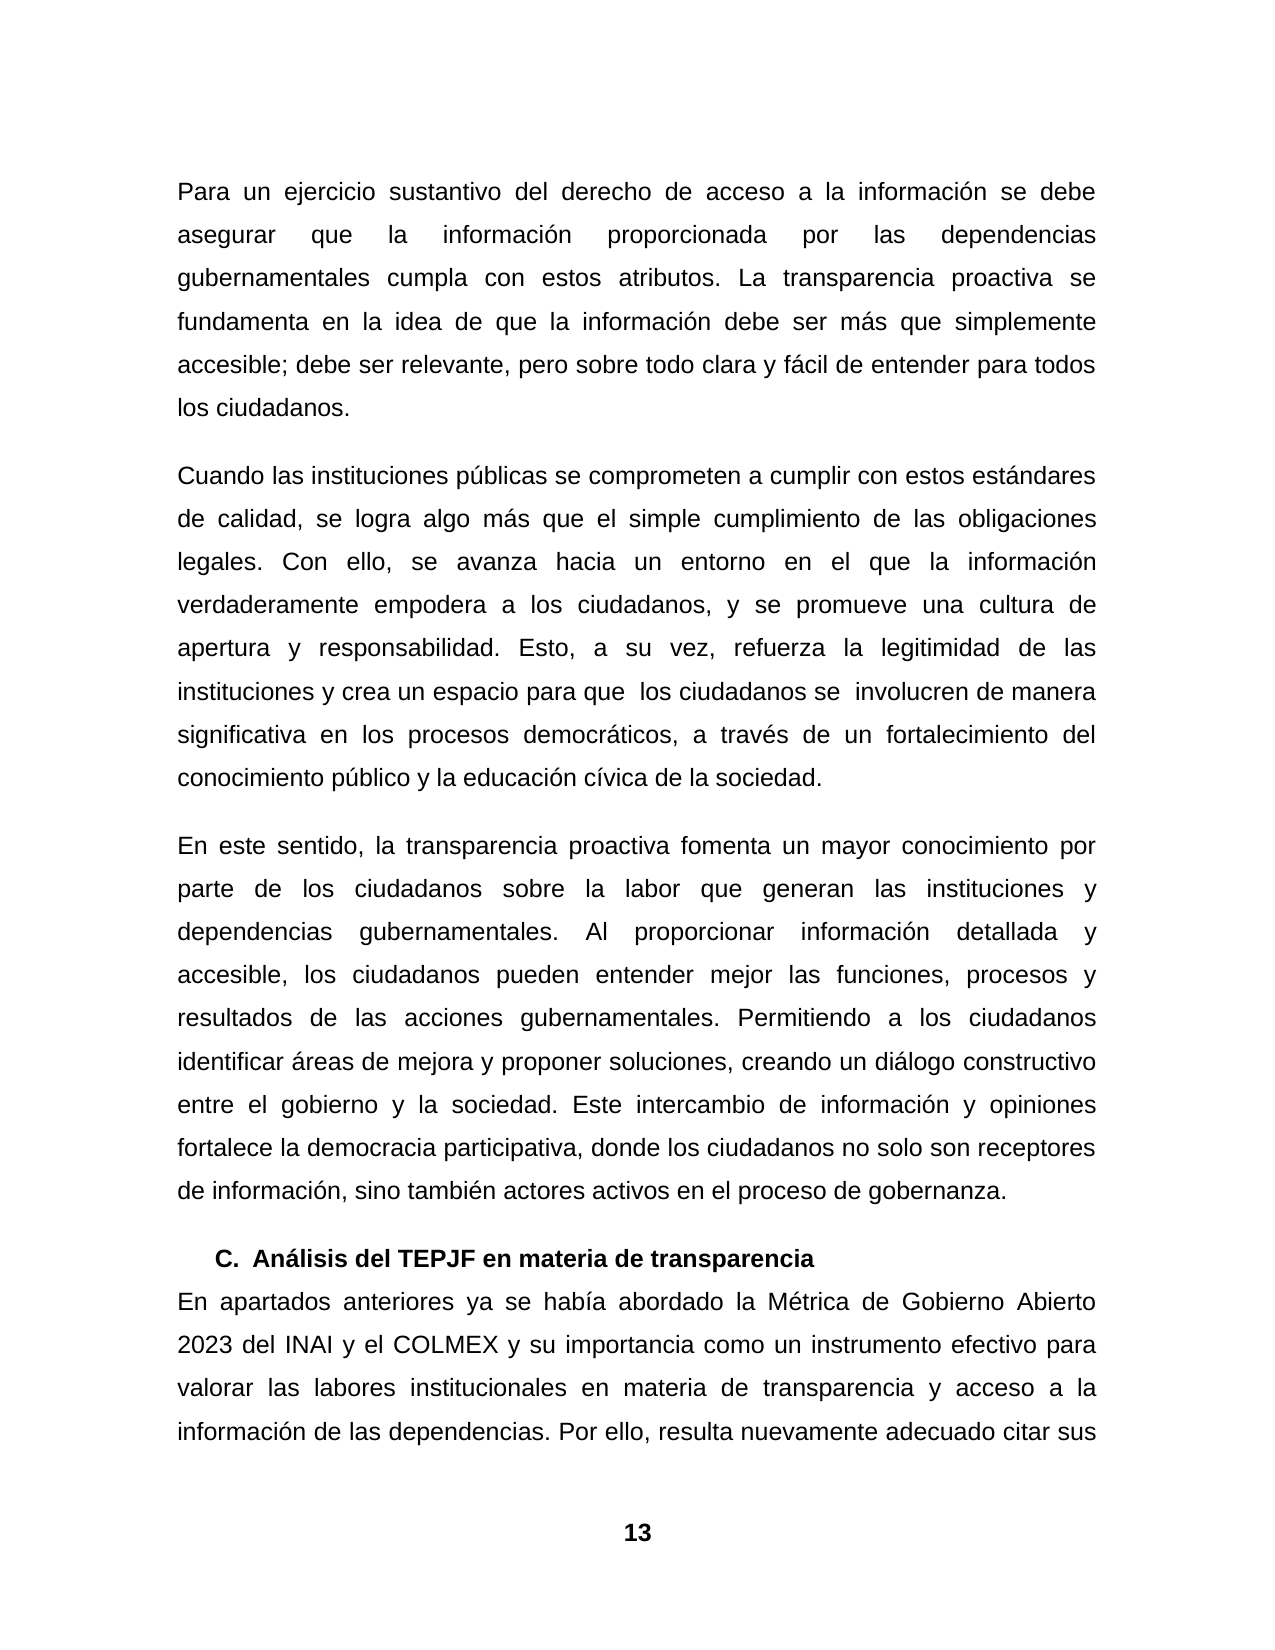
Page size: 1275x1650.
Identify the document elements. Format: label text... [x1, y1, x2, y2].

text En este sentido, la transparencia proactiva fomenta un mayor conocimiento por parte de los ciudadanos sobre la labor que generan las instituciones y dependencias gubernamentales. Al proporcionar información detallada y accesible, los ciudadanos pueden entender mejor las funciones, procesos y resultados de las acciones gubernamentales. Permitiendo a los ciudadanos identificar áreas de mejora y proponer soluciones, creando un diálogo constructivo entre el gobierno y la sociedad. Este intercambio de información y opiniones fortalece la democracia participativa, donde los ciudadanos no solo son receptores de información, sino también actores activos en el proceso de gobernanza. [177, 831, 1098, 1204]
text Para un ejercicio sustantivo del derecho de acceso a la información se debe asegurar que la información proporcionada por las dependencias gubernamentales cumpla con estos atributos. La transparencia proactiva se fundamenta en la idea de que la información debe ser más que simplemente accesible; debe ser relevante, pero sobre todo clara y fácil de entender para todos los ciudadanos. [177, 177, 1098, 421]
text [177, 1287, 1098, 1445]
text Cuando las instituciones públicas se comprometen a cumplir con estos estándares de calidad, se logra algo más que el simple cumplimiento de las obligaciones legales. Con ello, se avanza hacia un entorno en el que la información verdaderamente empodera a los ciudadanos, y se promueve una cultura de apertura y responsabilidad. Esto, a su vez, refuerza la legitimidad de las instituciones y crea un espacio para que los ciudadanos se involucren de manera significativa en los procesos democráticos, a través de un fortalecimiento del conocimiento público y la educación cívica de la sociedad. [177, 461, 1098, 791]
list Análisis del TEPJF en materia de transparencia [214, 1244, 1098, 1273]
